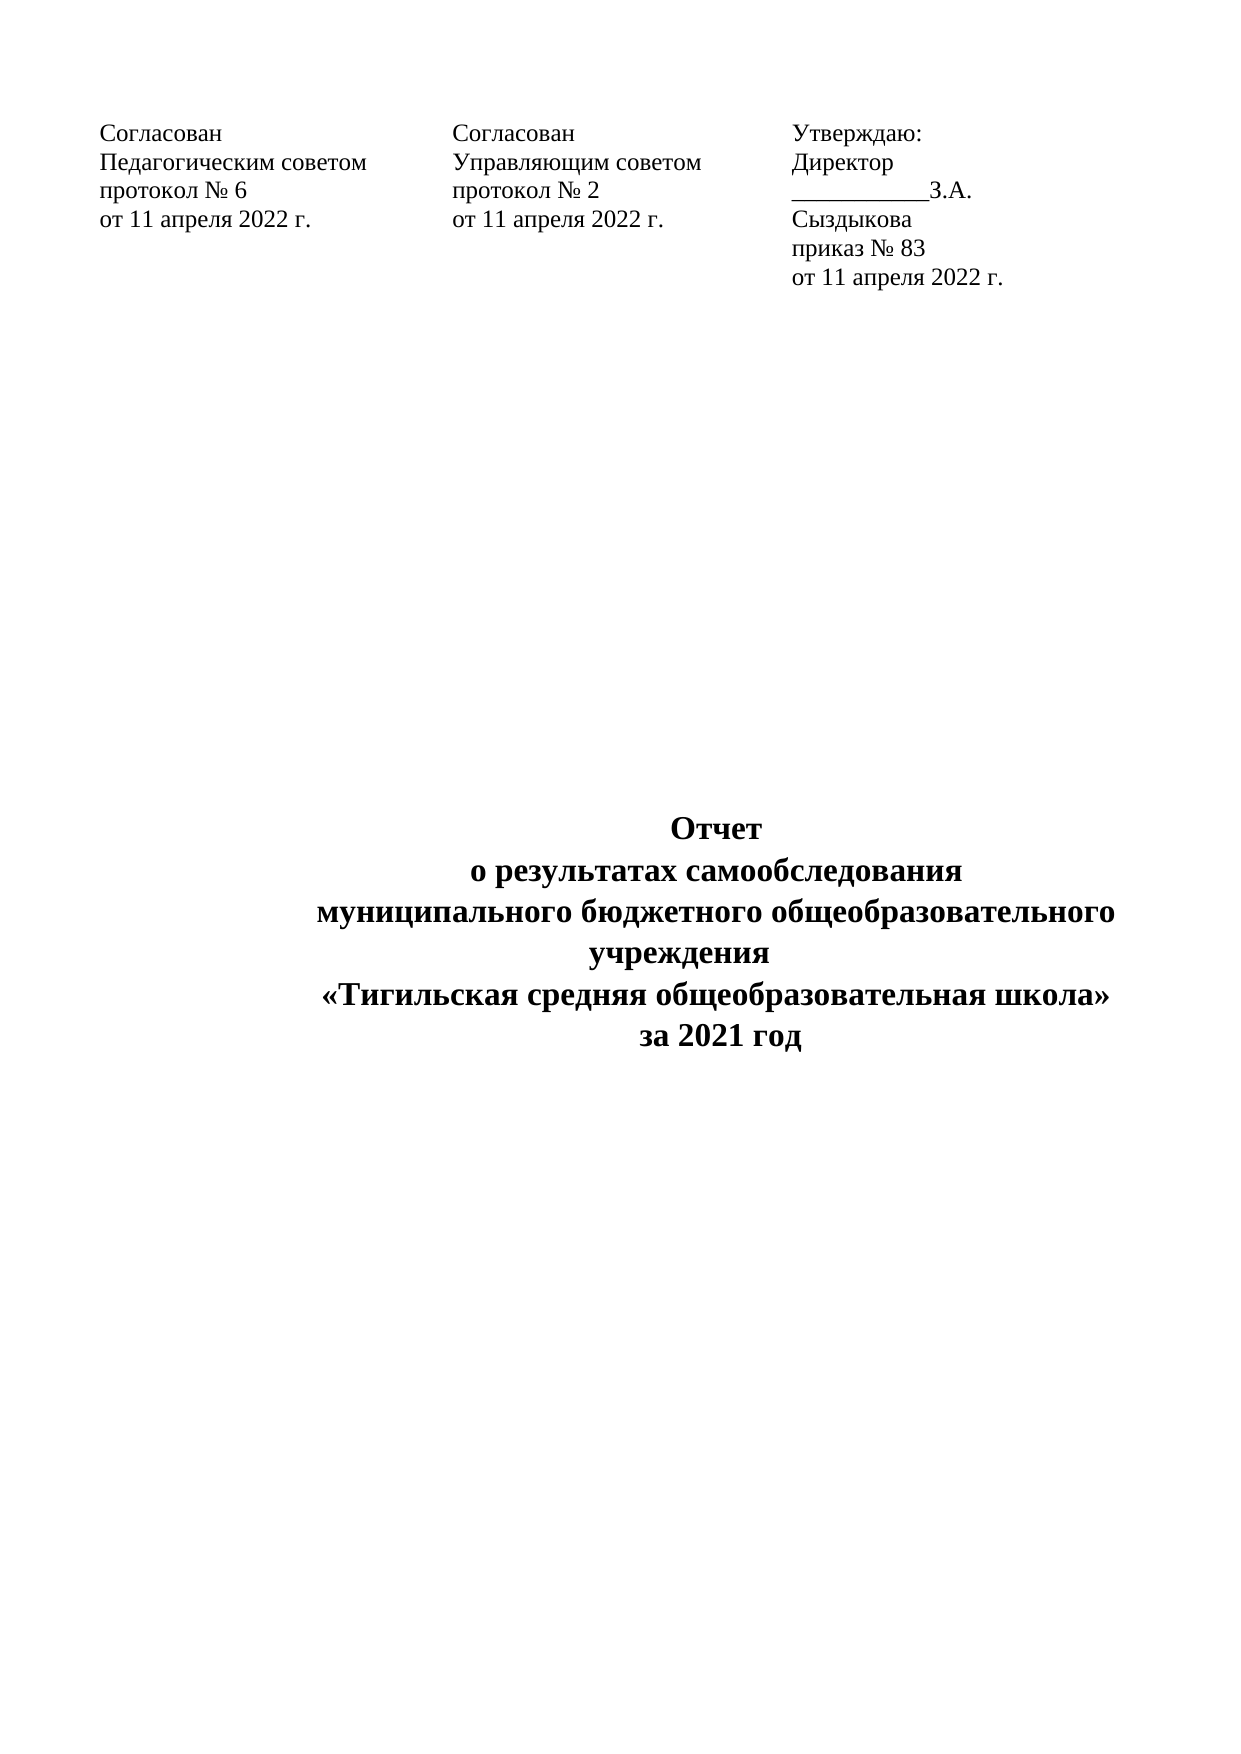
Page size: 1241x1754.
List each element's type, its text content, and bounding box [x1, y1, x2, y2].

table_header Утверждаю: Директор ___________З.А. Сыздыкова приказ № 83 от 11 апреля 2022 г. [780, 118, 1092, 291]
text за 2021 год [177, 1015, 1181, 1053]
text «Тигильская средняя общеобразовательная школа» [177, 974, 1181, 1012]
text о результатах самообследования [177, 850, 1181, 888]
table_header Согласован Педагогическим советом протокол № 6 от 11 апреля 2022 г. [88, 118, 441, 291]
text муниципального бюджетного общеобразовательного учреждения [177, 891, 1181, 971]
table_header Согласован Управляющим советом протокол № 2 от 11 апреля 2022 г. [441, 118, 780, 291]
text Отчет [177, 808, 1181, 847]
